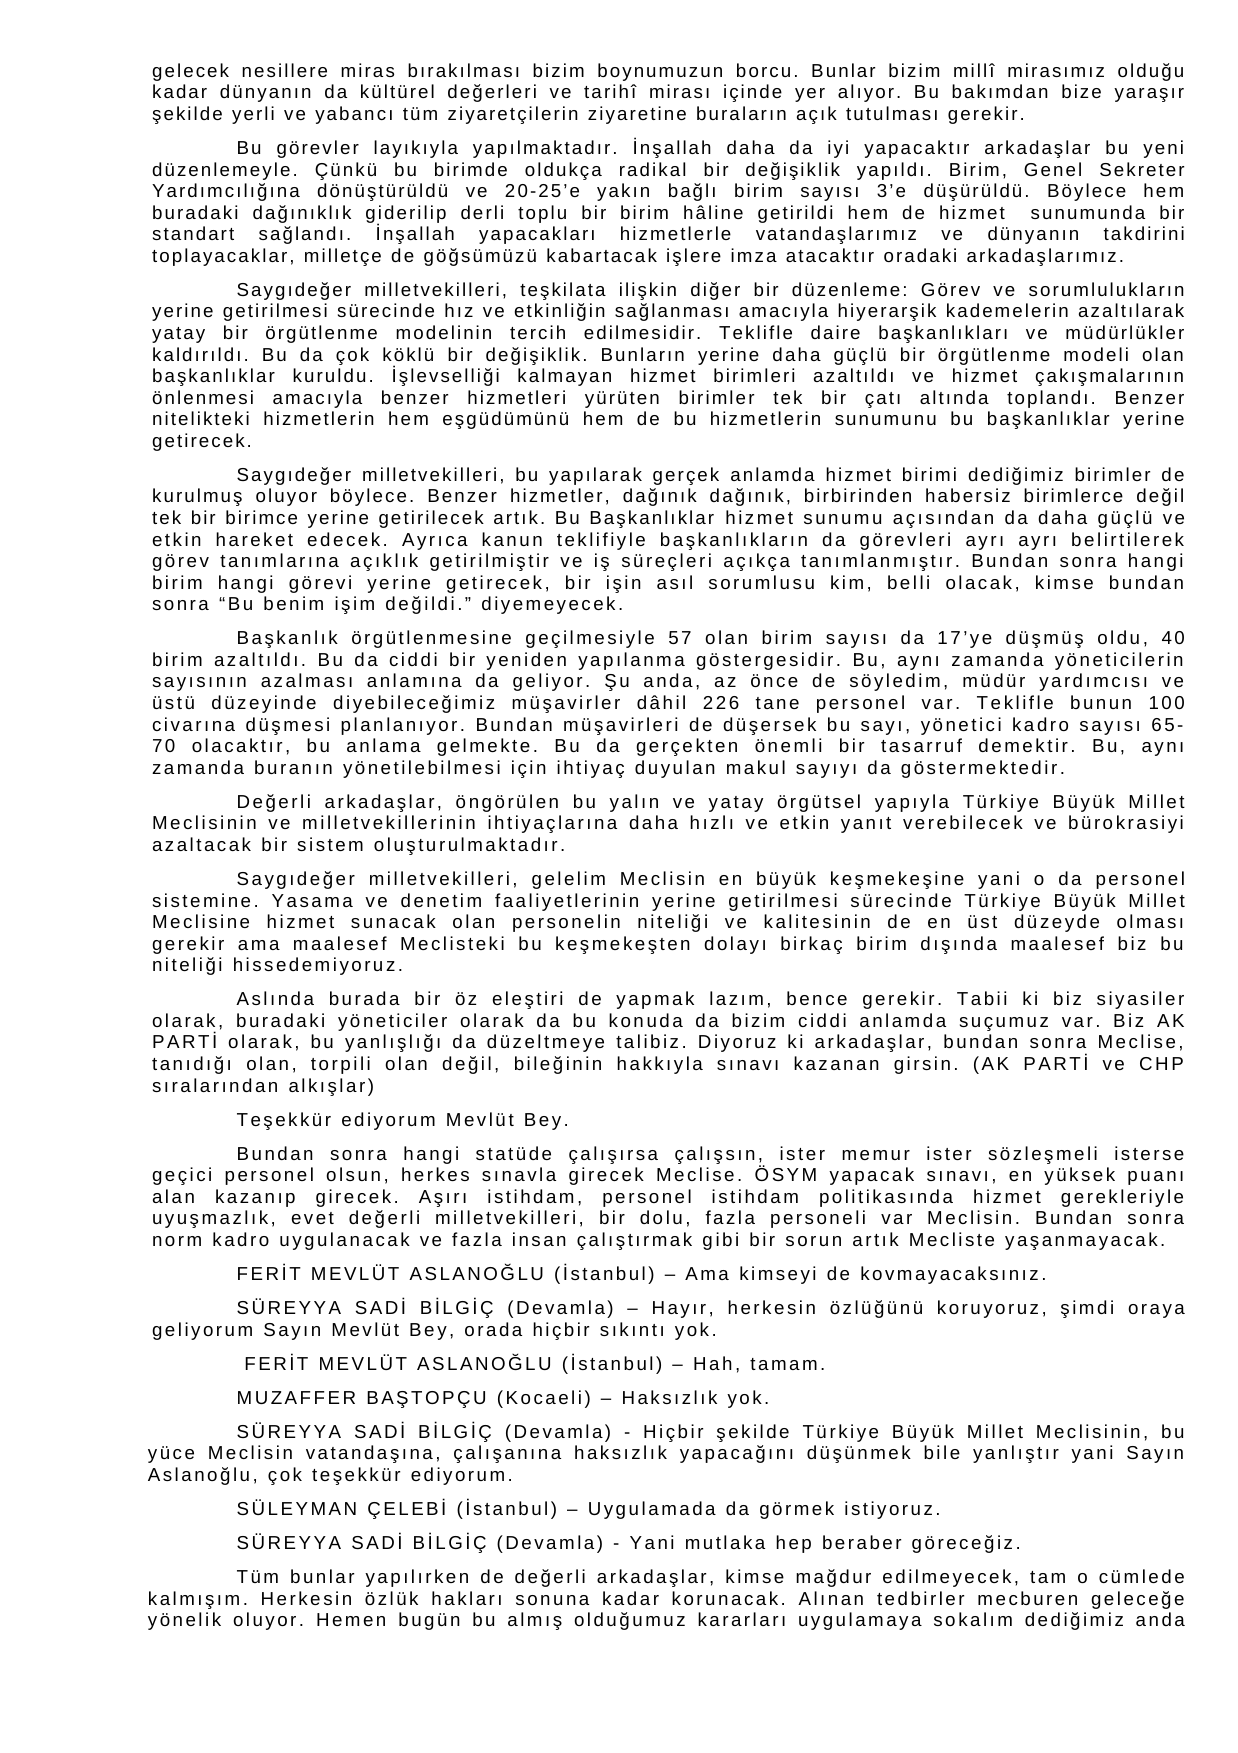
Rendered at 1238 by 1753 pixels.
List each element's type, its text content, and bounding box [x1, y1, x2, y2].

text SÜLEYMAN ÇELEBİ (İstanbul) – Uygulamada da görmek istiyoruz. [148, 1498, 1186, 1519]
text FERİT MEVLÜT ASLANOĞLU (İstanbul) – Ama kimseyi de kovmayacaksınız. [152, 1263, 1186, 1284]
text Bu görevler layıkıyla yapılmaktadır. İnşallah daha da iyi yapacaktır arkadaşlar bu yeni düzenlemeyle. Çünkü bu birimde oldukça radikal bir değişiklik yapıldı. Birim, Genel Sekreter Yardımcılığına dönüştürüldü ve 20-25’e yakın bağlı birim sayısı 3’e düşürüldü. Böylece hem buradaki dağınıklık giderilip derli toplu bir birim hâline getirildi hem de hizmet sunumunda bir standart sağlandı. İnşallah yapacakları hizmetlerle vatandaşlarımız ve dünyanın takdirini toplayacaklar, milletçe de göğsümüzü kabartacak işlere imza atacaktır oradaki arkadaşlarımız. [152, 137, 1186, 266]
text SÜREYYA SADİ BİLGİÇ (Devamla) - Hiçbir şekilde Türkiye Büyük Millet Meclisinin, bu yüce Meclisin vatandaşına, çalışanına haksızlık yapacağını düşünmek bile yanlıştır yani Sayın Aslanoğlu, çok teşekkür ediyorum. [148, 1421, 1186, 1485]
text FERİT MEVLÜT ASLANOĞLU (İstanbul) – Hah, tamam. [152, 1352, 1186, 1374]
text Bundan sonra hangi statüde çalışırsa çalışsın, ister memur ister sözleşmeli isterse geçici personel olsun, herkes sınavla girecek Meclise. ÖSYM yapacak sınavı, en yüksek puanı alan kazanıp girecek. Aşırı istihdam, personel istihdam politikasında hizmet gerekleriyle uyuşmazlık, evet değerli milletvekilleri, bir dolu, fazla personeli var Meclisin. Bundan sonra norm kadro uygulanacak ve fazla insan çalıştırmak gibi bir sorun artık Mecliste yaşanmayacak. [152, 1142, 1186, 1250]
text Saygıdeğer milletvekilleri, teşkilata ilişkin diğer bir düzenleme: Görev ve sorumlulukların yerine getirilmesi sürecinde hız ve etkinliğin sağlanması amacıyla hiyerarşik kademelerin azaltılarak yatay bir örgütlenme modelinin tercih edilmesidir. Teklifle daire başkanlıkları ve müdürlükler kaldırıldı. Bu da çok köklü bir değişiklik. Bunların yerine daha güçlü bir örgütlenme modeli olan başkanlıklar kuruldu. İşlevselliği kalmayan hizmet birimleri azaltıldı ve hizmet çakışmalarının önlenmesi amacıyla benzer hizmetleri yürüten birimler tek bir çatı altında toplandı. Benzer nitelikteki hizmetlerin hem eşgüdümünü hem de bu hizmetlerin sunumunu bu başkanlıklar yerine getirecek. [152, 279, 1186, 451]
text Aslında burada bir öz eleştiri de yapmak lazım, bence gerekir. Tabii ki biz siyasiler olarak, buradaki yöneticiler olarak da bu konuda da bizim ciddi anlamda suçumuz var. Biz AK PARTİ olarak, bu yanlışlığı da düzeltmeye talibiz. Diyoruz ki arkadaşlar, bundan sonra Meclise, tanıdığı olan, torpili olan değil, bileğinin hakkıyla sınavı kazanan girsin. (AK PARTİ ve CHP sıralarından alkışlar) [152, 988, 1186, 1096]
text Başkanlık örgütlenmesine geçilmesiyle 57 olan birim sayısı da 17’ye düşmüş oldu, 40 birim azaltıldı. Bu da ciddi bir yeniden yapılanma göstergesidir. Bu, aynı zamanda yöneticilerin sayısının azalması anlamına da geliyor. Şu anda, az önce de söyledim, müdür yardımcısı ve üstü düzeyinde diyebileceğimiz müşavirler dâhil 226 tane personel var. Teklifle bunun 100 civarına düşmesi planlanıyor. Bundan müşavirleri de düşersek bu sayı, yönetici kadro sayısı 65-70 olacaktır, bu anlama gelmekte. Bu da gerçekten önemli bir tasarruf demektir. Bu, aynı zamanda buranın yönetilebilmesi için ihtiyaç duyulan makul sayıyı da göstermektedir. [152, 627, 1186, 778]
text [148, 1566, 1186, 1631]
text SÜREYYA SADİ BİLGİÇ (Devamla) – Hayır, herkesin özlüğünü koruyoruz, şimdi oraya geliyorum Sayın Mevlüt Bey, orada hiçbir sıkıntı yok. [152, 1297, 1186, 1340]
text Saygıdeğer milletvekilleri, gelelim Meclisin en büyük keşmekeşine yani o da personel sistemine. Yasama ve denetim faaliyetlerinin yerine getirilmesi sürecinde Türkiye Büyük Millet Meclisine hizmet sunacak olan personelin niteliği ve kalitesinin de en üst düzeyde olması gerekir ama maalesef Meclisteki bu keşmekeşten dolayı birkaç birim dışında maalesef biz bu niteliği hissedemiyoruz. [152, 868, 1186, 976]
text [152, 60, 1186, 124]
text MUZAFFER BAŞTOPÇU (Kocaeli) – Haksızlık yok. [152, 1387, 1186, 1408]
text Değerli arkadaşlar, öngörülen bu yalın ve yatay örgütsel yapıyla Türkiye Büyük Millet Meclisinin ve milletvekillerinin ihtiyaçlarına daha hızlı ve etkin yanıt verebilecek ve bürokrasiyi azaltacak bir sistem oluşturulmaktadır. [152, 791, 1186, 855]
text Saygıdeğer milletvekilleri, bu yapılarak gerçek anlamda hizmet birimi dediğimiz birimler de kurulmuş oluyor böylece. Benzer hizmetler, dağınık dağınık, birbirinden habersiz birimlerce değil tek bir birimce yerine getirilecek artık. Bu Başkanlıklar hizmet sunumu açısından da daha güçlü ve etkin hareket edecek. Ayrıca kanun teklifiyle başkanlıkların da görevleri ayrı ayrı belirtilerek görev tanımlarına açıklık getirilmiştir ve iş süreçleri açıkça tanımlanmıştır. Bundan sonra hangi birim hangi görevi yerine getirecek, bir işin asıl sorumlusu kim, belli olacak, kimse bundan sonra “Bu benim işim değildi.” diyemeyecek. [152, 464, 1186, 615]
text SÜREYYA SADİ BİLGİÇ (Devamla) - Yani mutlaka hep beraber göreceğiz. [148, 1532, 1186, 1553]
text Teşekkür ediyorum Mevlüt Bey. [152, 1108, 1186, 1130]
